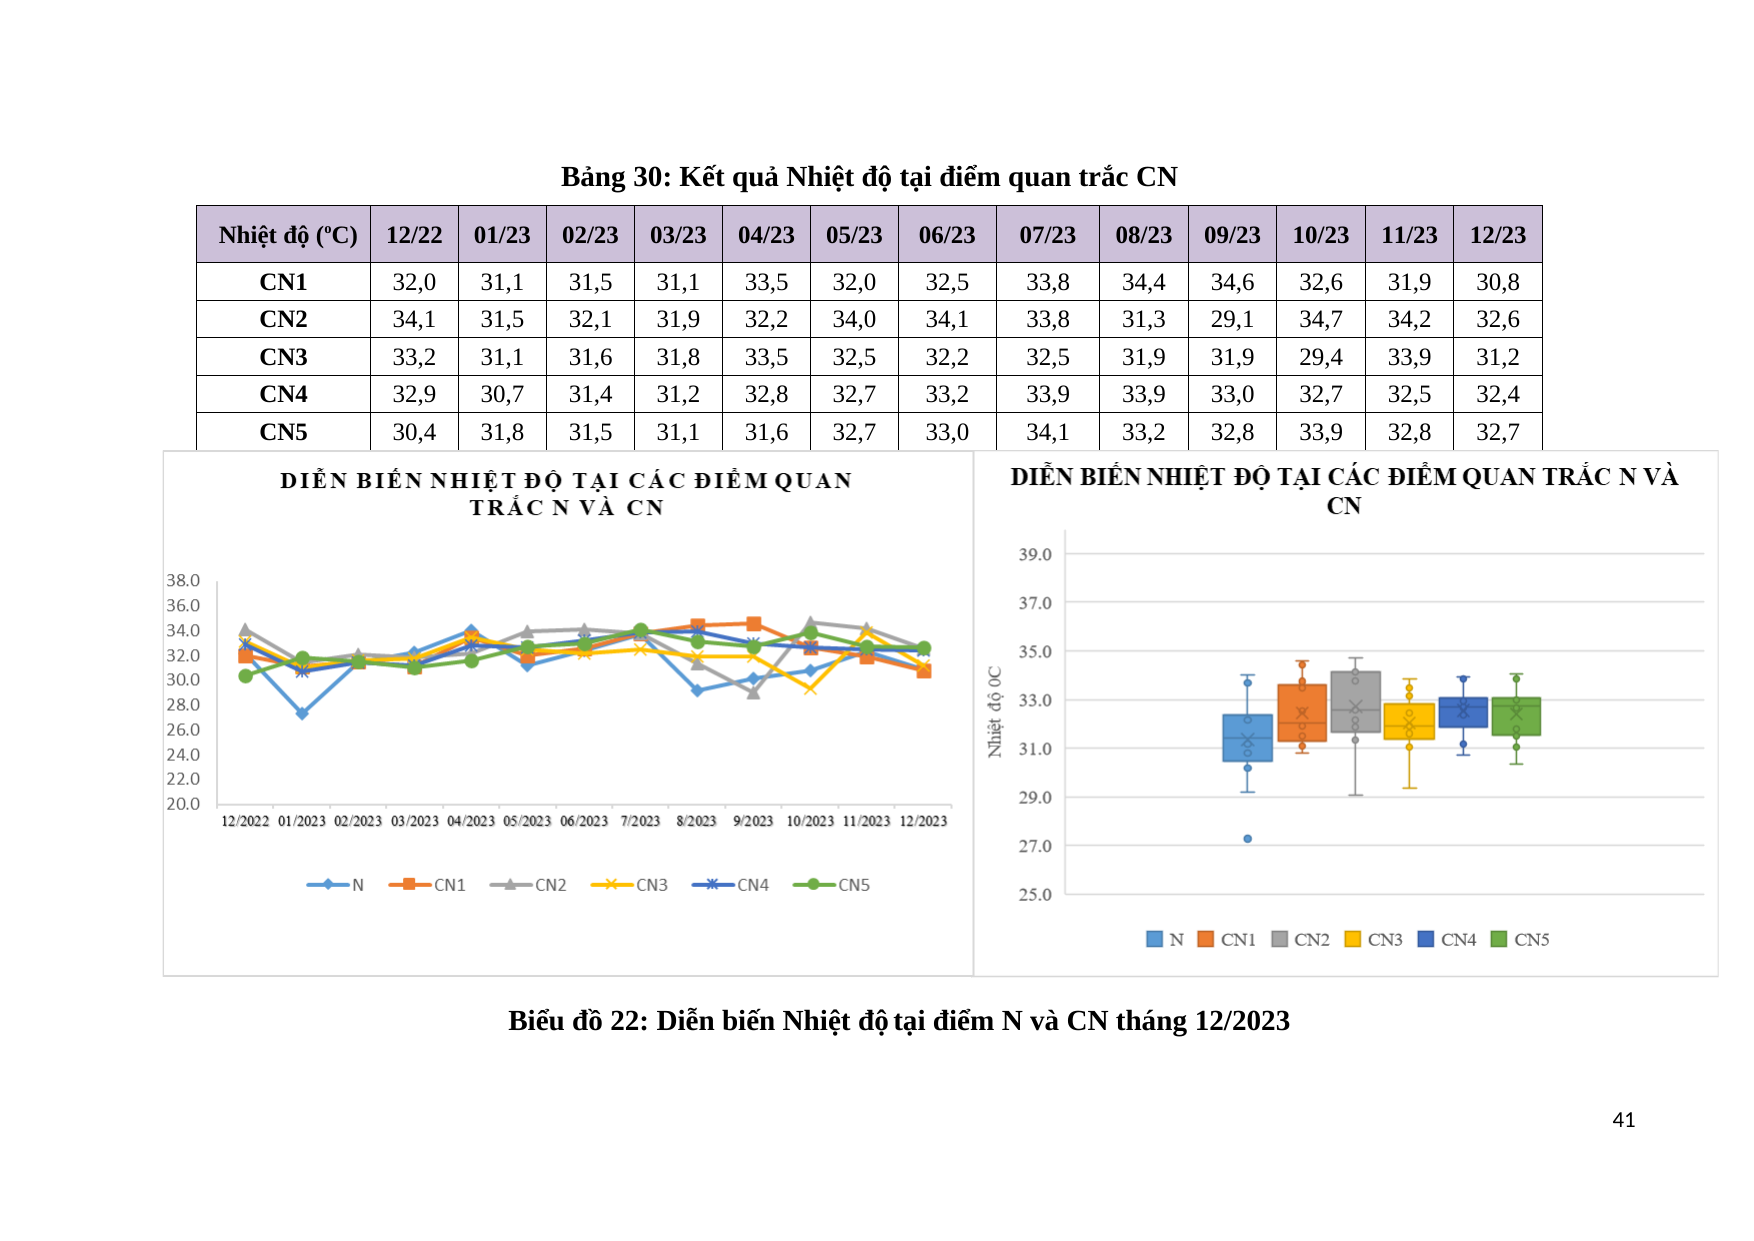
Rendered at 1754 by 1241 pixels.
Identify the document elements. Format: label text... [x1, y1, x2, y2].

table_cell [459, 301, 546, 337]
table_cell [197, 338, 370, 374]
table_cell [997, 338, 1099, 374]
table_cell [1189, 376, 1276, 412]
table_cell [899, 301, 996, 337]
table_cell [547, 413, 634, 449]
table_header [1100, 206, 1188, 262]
text Biểu đồ 22: Diễn biến Nhiệt độ tại điểm N và CN tháng 12/2023 [163, 1003, 1635, 1037]
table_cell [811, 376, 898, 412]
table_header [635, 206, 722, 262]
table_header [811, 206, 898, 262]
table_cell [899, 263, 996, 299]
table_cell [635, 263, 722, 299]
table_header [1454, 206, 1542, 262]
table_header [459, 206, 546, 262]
text Bảng 30: Kết quả Nhiệt độ tại điểm quan trắc CN [103, 159, 1635, 192]
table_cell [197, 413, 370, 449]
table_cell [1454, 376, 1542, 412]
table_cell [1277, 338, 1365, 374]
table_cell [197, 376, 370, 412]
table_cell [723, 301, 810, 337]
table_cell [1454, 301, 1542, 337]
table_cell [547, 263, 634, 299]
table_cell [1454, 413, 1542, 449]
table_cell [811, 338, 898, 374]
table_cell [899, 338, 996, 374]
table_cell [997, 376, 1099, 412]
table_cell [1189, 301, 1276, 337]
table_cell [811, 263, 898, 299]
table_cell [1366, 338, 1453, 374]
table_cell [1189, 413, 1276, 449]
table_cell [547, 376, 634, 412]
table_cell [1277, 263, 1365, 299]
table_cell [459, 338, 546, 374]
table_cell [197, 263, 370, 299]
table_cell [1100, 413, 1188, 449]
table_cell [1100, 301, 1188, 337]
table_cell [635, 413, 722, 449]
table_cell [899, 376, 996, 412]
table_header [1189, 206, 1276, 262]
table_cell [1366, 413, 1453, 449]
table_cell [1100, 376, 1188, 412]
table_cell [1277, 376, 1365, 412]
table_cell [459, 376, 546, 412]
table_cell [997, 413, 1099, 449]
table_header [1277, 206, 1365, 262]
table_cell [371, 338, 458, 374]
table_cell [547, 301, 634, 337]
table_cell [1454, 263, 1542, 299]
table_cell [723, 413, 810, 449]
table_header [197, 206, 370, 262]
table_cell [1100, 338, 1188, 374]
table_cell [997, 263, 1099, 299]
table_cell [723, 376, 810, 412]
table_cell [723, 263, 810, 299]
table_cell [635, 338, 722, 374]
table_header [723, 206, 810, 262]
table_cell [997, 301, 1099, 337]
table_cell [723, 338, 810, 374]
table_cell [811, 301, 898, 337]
picture [162, 450, 1719, 978]
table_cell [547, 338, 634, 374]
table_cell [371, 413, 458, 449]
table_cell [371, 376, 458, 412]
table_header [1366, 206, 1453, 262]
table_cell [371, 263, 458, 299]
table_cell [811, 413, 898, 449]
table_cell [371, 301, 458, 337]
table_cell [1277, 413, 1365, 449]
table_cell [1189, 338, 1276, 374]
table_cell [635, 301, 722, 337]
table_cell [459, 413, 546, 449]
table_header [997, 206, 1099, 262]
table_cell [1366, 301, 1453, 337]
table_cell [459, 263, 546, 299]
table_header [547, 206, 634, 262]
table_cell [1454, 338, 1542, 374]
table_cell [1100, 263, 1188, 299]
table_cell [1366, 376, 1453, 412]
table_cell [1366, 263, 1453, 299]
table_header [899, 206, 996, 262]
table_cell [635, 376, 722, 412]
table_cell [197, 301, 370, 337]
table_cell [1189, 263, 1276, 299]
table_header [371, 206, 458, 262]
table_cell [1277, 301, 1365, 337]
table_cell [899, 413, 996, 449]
